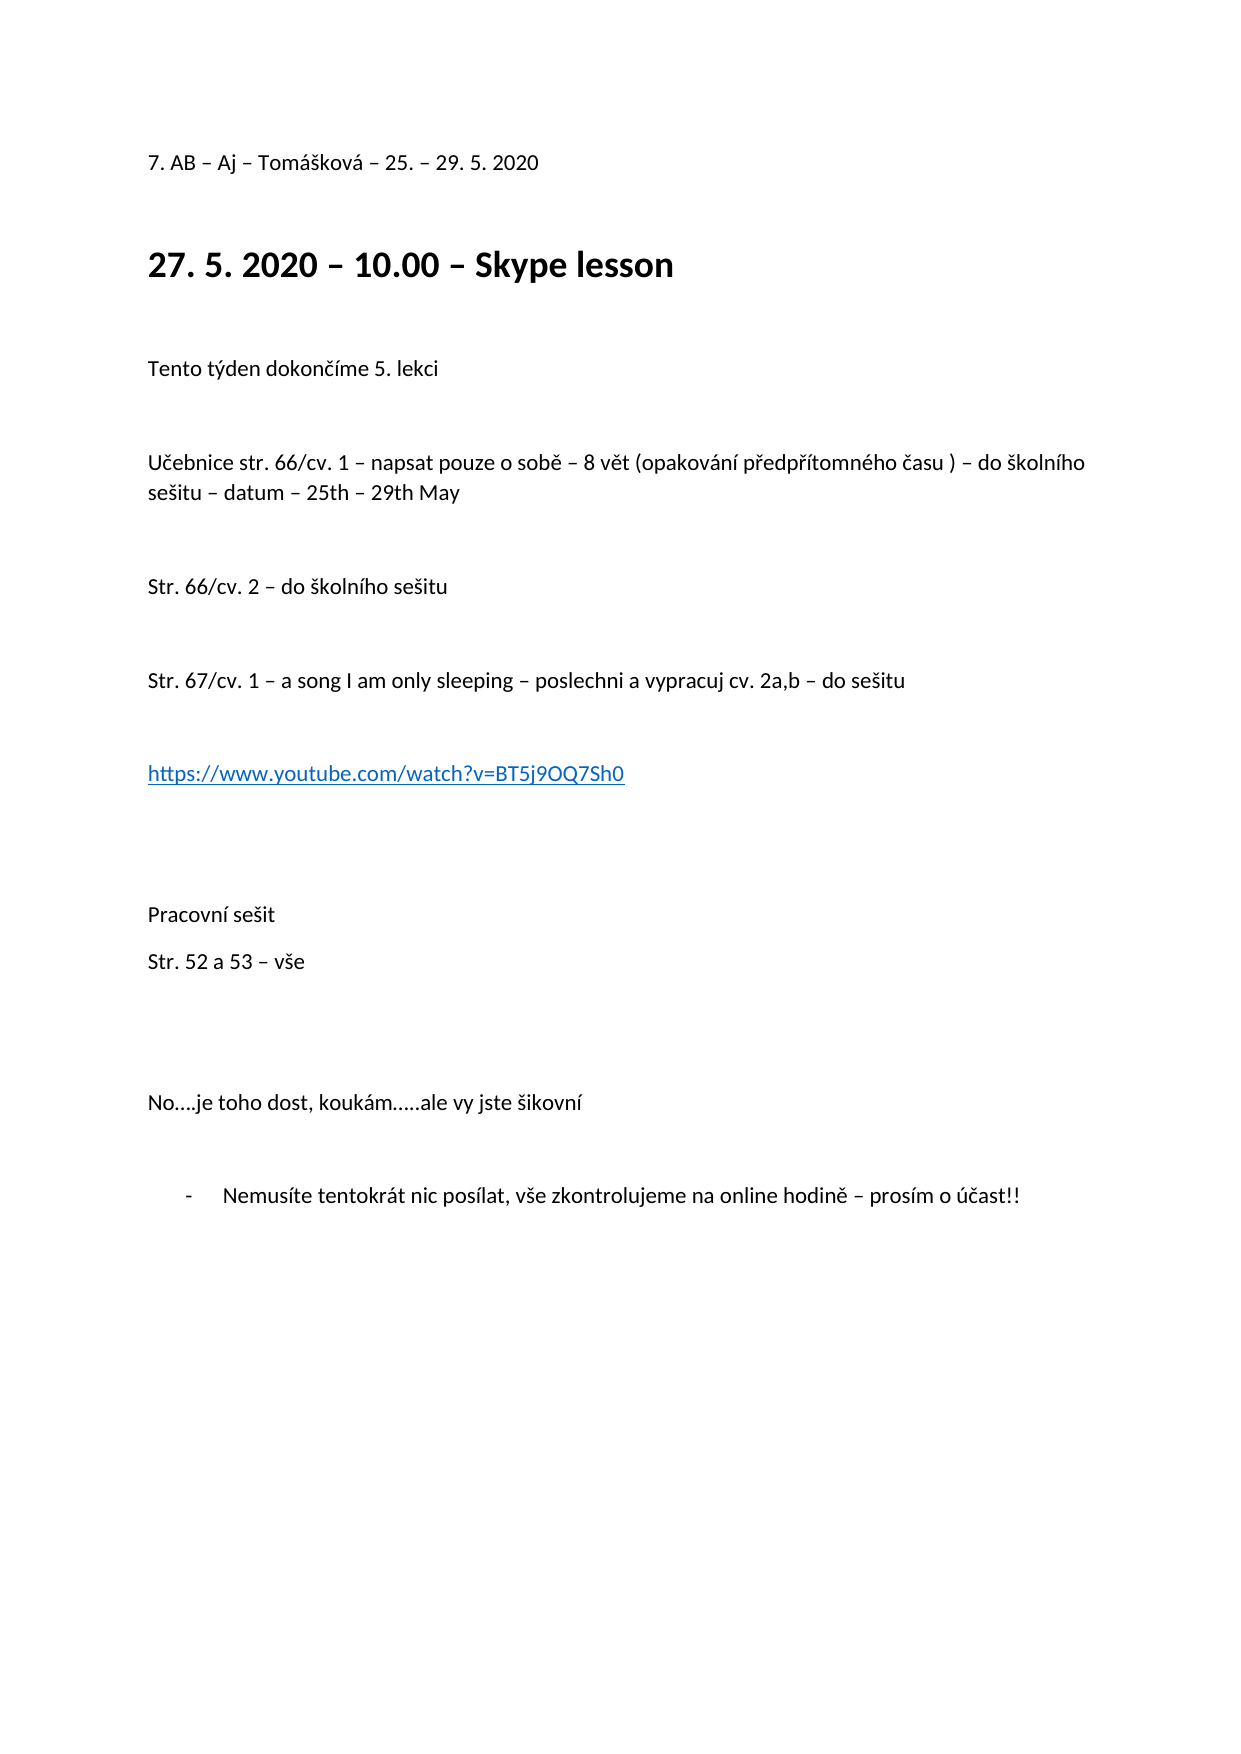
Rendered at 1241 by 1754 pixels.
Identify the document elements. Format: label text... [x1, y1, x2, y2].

text https://www.youtube.com/watch?v=BT5j9OQ7Sh0 [148, 759, 1093, 788]
text Učebnice str. 66/cv. 1 – napsat pouze o sobě – 8 vět (opakování předpřítomného času ) – do školního sešitu – datum – 25th – 29th May [148, 448, 1093, 506]
text Str. 67/cv. 1 – a song I am only sleeping – poslechni a vypracuj cv. 2a,b – do sešitu [148, 666, 1093, 694]
text Tento týden dokončíme 5. lekci [148, 354, 1093, 382]
text Pracovní sešit [148, 900, 1093, 928]
text 27. 5. 2020 – 10.00 – Skype lesson [148, 241, 1093, 287]
list Nemusíte tentokrát nic posílat, vše zkontrolujeme na online hodině – prosím o účast!! [185, 1181, 1093, 1209]
text 7. AB – Aj – Tomášková – 25. – 29. 5. 2020 [148, 148, 1093, 176]
text No….je toho dost, koukám…..ale vy jste šikovní [148, 1088, 1093, 1116]
text Str. 66/cv. 2 – do školního sešitu [148, 572, 1093, 600]
text Str. 52 a 53 – vše [148, 947, 1093, 975]
